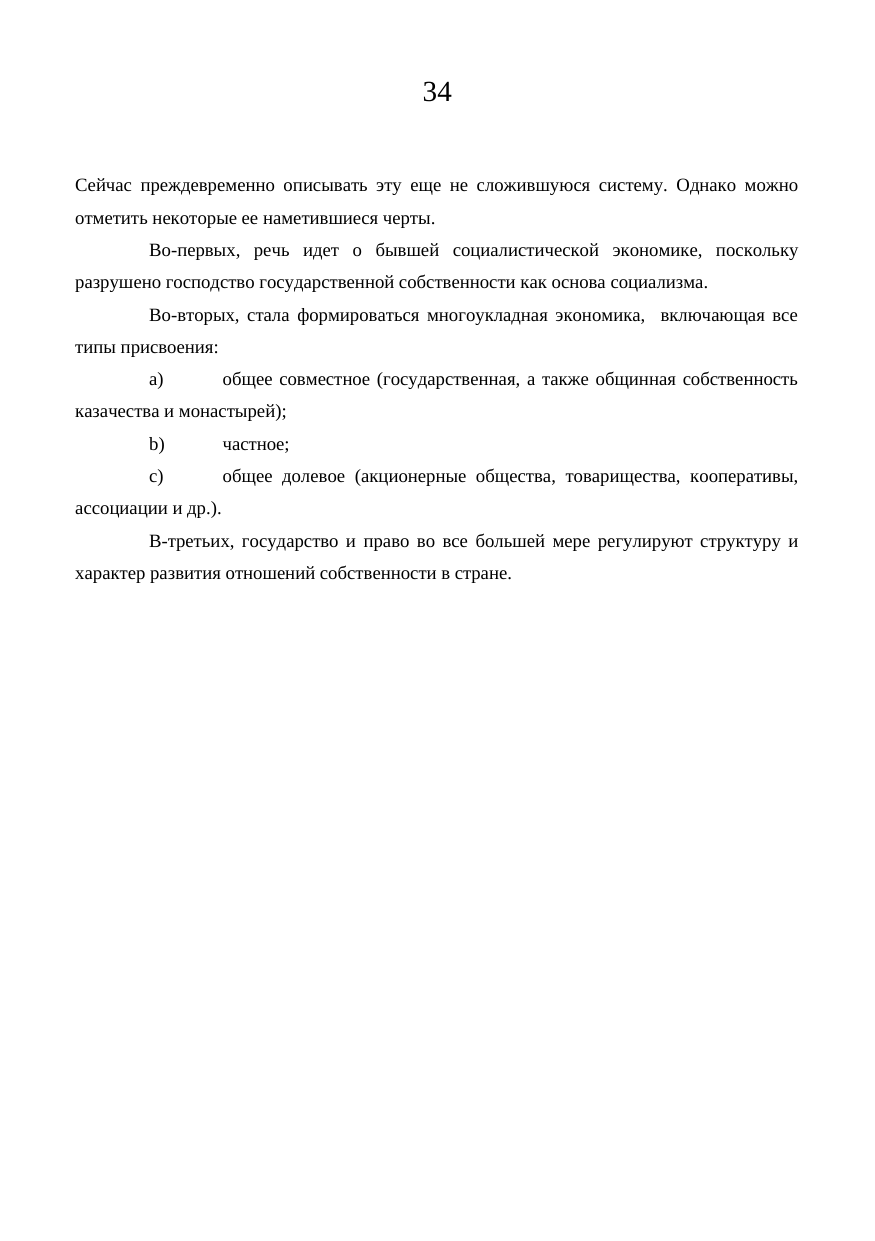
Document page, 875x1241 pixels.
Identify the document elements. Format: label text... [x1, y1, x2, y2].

list частное; [75, 433, 799, 454]
list общее совместное (государственная, а также общинная собственность казачества и монастырей); [75, 368, 799, 422]
text Во-первых, речь идет о бывшей социалистической экономике, поскольку разрушено господство государственной собственности как основа социализма. [75, 239, 799, 293]
text В-третьих, государство и право во все большей мере регулируют структуру и характер развития отношений собственности в стране. [75, 529, 799, 583]
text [75, 174, 799, 228]
list общее долевое (акционерные общества, товарищества, кооперативы, ассоциации и др.). [75, 465, 799, 519]
text Во-вторых, стала формироваться многоукладная экономика, включающая все типы присвоения: [75, 303, 799, 357]
